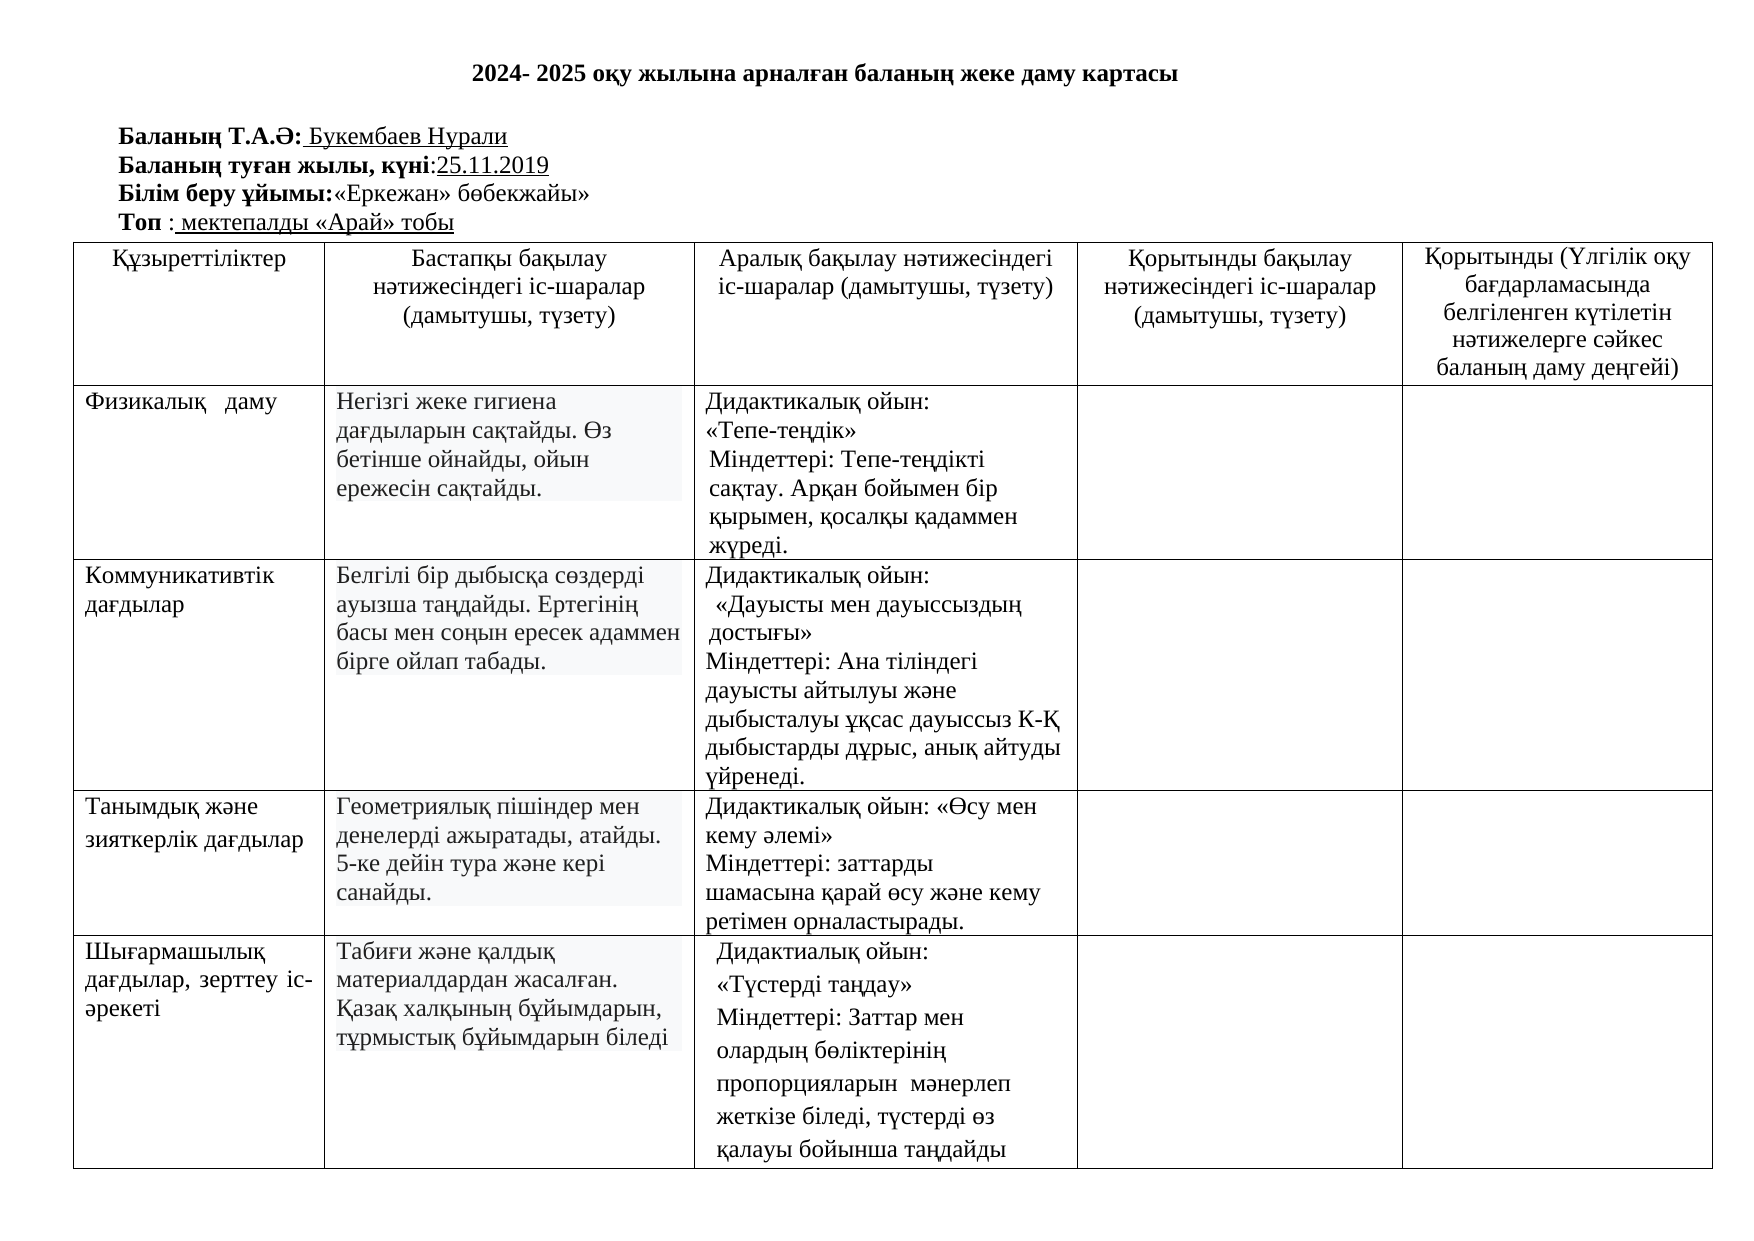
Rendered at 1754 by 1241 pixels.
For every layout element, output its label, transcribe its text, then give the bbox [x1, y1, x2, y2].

table_cell Дидактикалық ойын: «Өсу мен кему әлемі» Міндеттері: заттарды шамасына қарай өсу және кему ретімен орналастырады. [695, 791, 1077, 935]
table_cell [1403, 791, 1712, 935]
table_cell [1078, 791, 1402, 935]
table_header Қорытынды бақылау нәтижесіндегі іс-шаралар (дамытушы, түзету) [1078, 243, 1402, 385]
table_cell Шығармашылық дағдылар, зерттеу іс-әрекеті [74, 936, 324, 1168]
text 2024- 2025 оқу жылына арналған баланың жеке даму картасы [329, 59, 1321, 87]
table_cell Коммуникативтік дағдылар [74, 560, 324, 790]
table_header Аралық бақылау нәтижесіндегі іс-шаралар (дамытушы, түзету) [695, 243, 1077, 385]
table_cell Дидактикалық ойын: «Дауысты мен дауыссыздың достығы» Міндеттері: Ана тіліндегі дауысты айтылуы және дыбысталуы ұқсас дауыссыз К-Қ дыбыстарды дұрыс, анық айтуды үйренеді. [695, 560, 1077, 790]
table_header Бастапқы бақылау нәтижесіндегі іс-шаралар (дамытушы, түзету) [325, 243, 694, 385]
table_cell Негізгі жеке гигиена дағдыларын сақтайды. Өз бетінше ойнайды, ойын ережесін сақтайды. [325, 386, 694, 559]
table_header Қорытынды (Үлгілік оқу бағдарламасында белгіленген күтілетін нәтижелерге сәйкес баланың даму деңгейі) [1403, 243, 1712, 385]
table_cell [1078, 936, 1402, 1168]
text Білім беру ұйымы:«Еркежан» бөбекжайы» [118, 178, 1635, 207]
table_cell Табиғи және қалдық материалдардан жасалған. Қазақ халқының бұйымдарын, тұрмыстық бұйымдарын біледі [325, 936, 694, 1168]
table_cell Белгілі бір дыбысқа сөздерді ауызша таңдайды. Ертегінің басы мен соңын ересек адаммен бірге ойлап табады. [325, 560, 694, 790]
table_cell [1403, 936, 1712, 1168]
table_cell [1078, 386, 1402, 559]
table_cell Физикалық даму [74, 386, 324, 559]
table_cell Геометриялық пішіндер мен денелерді ажыратады, атайды. 5-ке дейін тура және кері санайды. [325, 791, 694, 935]
table_cell [1403, 560, 1712, 790]
table_cell Дидактиалық ойын: «Түстерді таңдау» Міндеттері: Заттар мен олардың бөліктерінің пропорцияларын мәнерлеп жеткізе біледі, түстерді өз қалауы бойынша таңдайды [695, 936, 1077, 1168]
table_header Құзыреттіліктер [74, 243, 324, 385]
table_cell [1078, 560, 1402, 790]
text Баланың Т.А.Ә: Букембаев Нурали [118, 121, 1635, 150]
text Баланың туған жылы, күні:25.11.2019 [118, 150, 1446, 178]
table_cell [1403, 386, 1712, 559]
table_cell Дидактикалық ойын: «Тепе-теңдік» Міндеттері: Тепе-теңдікті сақтау. Арқан бойымен бір қырымен, қосалқы қадаммен жүреді. [695, 386, 1077, 559]
table_cell Танымдық және зияткерлік дағдылар [74, 791, 324, 935]
text Топ : мектепалды «Арай» тобы [118, 207, 1636, 236]
